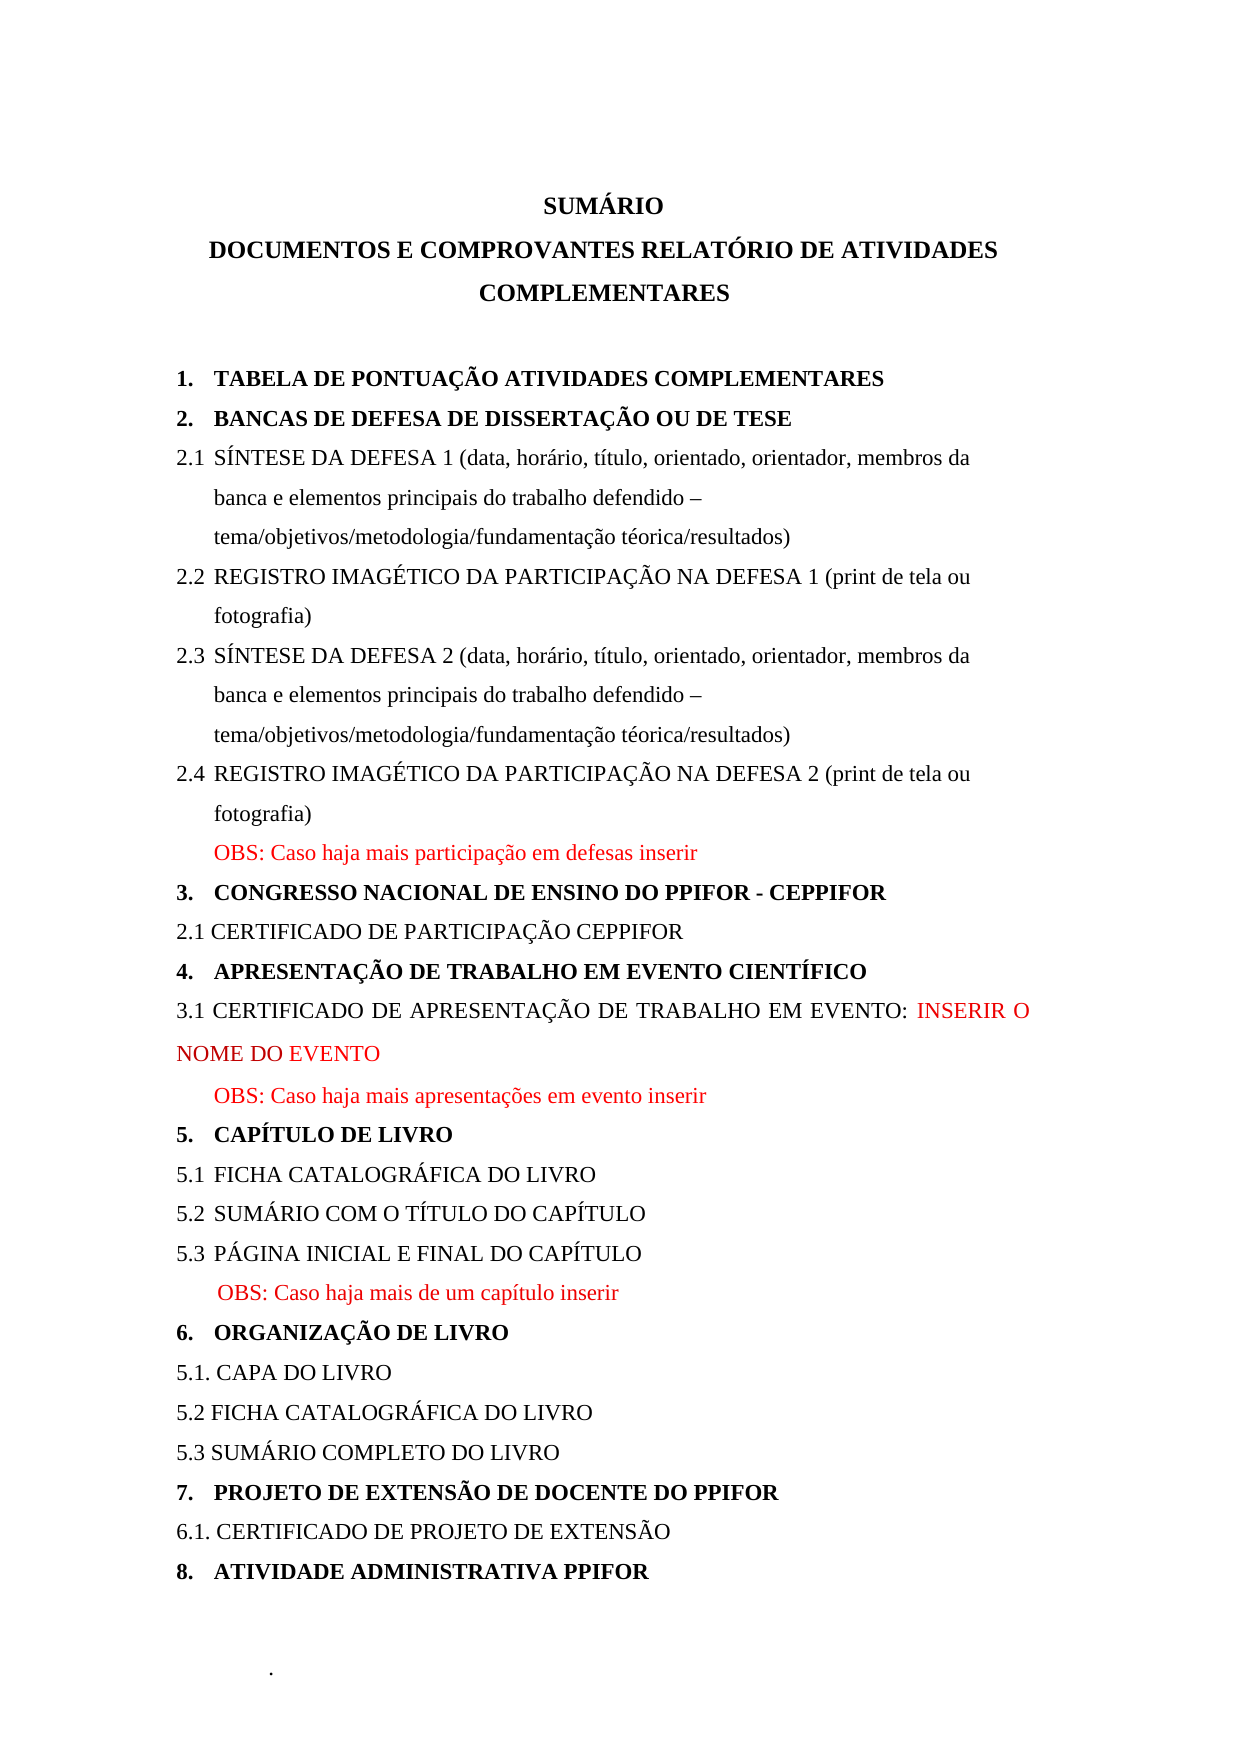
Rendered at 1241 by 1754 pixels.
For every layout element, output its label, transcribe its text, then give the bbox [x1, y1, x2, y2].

list ORGANIZAÇÃO DE LIVRO [176, 1319, 1023, 1346]
list REGISTRO IMAGÉTICO DA PARTICIPAÇÃO NA DEFESA 2 (print de tela ou fotografia) [176, 760, 1023, 826]
list OBS: Caso haja mais participação em defesas inserir [214, 839, 1023, 865]
text OBS: Caso haja mais de um capítulo inserir [177, 1279, 1030, 1306]
text 3.1 CERTIFICADO DE APRESENTAÇÃO DE TRABALHO EM EVENTO: INSERIR O NOME DO EVENTO [176, 997, 1030, 1067]
list CAPÍTULO DE LIVRO [176, 1121, 1023, 1148]
text 2.1 CERTIFICADO DE PARTICIPAÇÃO CEPPIFOR [176, 918, 1030, 944]
list ATIVIDADE ADMINISTRATIVA PPIFOR [176, 1558, 1023, 1584]
list APRESENTAÇÃO DE TRABALHO EM EVENTO CIENTÍFICO [176, 958, 1023, 984]
list CONGRESSO NACIONAL DE ENSINO DO PPIFOR - CEPPIFOR [176, 878, 1023, 905]
list SÍNTESE DA DEFESA 2 (data, horário, título, orientado, orientador, membros da banca e elementos principais do trabalho defendido – tema/objetivos/metodologia/fundamentação téorica/resultados) [176, 642, 1023, 747]
list OBS: Caso haja mais apresentações em evento inserir [214, 1082, 1023, 1108]
text 5.2 FICHA CATALOGRÁFICA DO LIVRO [176, 1399, 1030, 1425]
text SUMÁRIO [177, 191, 1030, 220]
list PÁGINA INICIAL E FINAL DO CAPÍTULO [176, 1240, 1023, 1266]
list SUMÁRIO COM O TÍTULO DO CAPÍTULO [176, 1200, 1023, 1227]
list FICHA CATALOGRÁFICA DO LIVRO [176, 1161, 1023, 1187]
text 5.3 SUMÁRIO COMPLETO DO LIVRO [176, 1439, 1030, 1465]
list TABELA DE PONTUAÇÃO ATIVIDADES COMPLEMENTARES [176, 365, 1023, 392]
list PROJETO DE EXTENSÃO DE DOCENTE DO PPIFOR [176, 1479, 1023, 1505]
text DOCUMENTOS E COMPROVANTES RELATÓRIO DE ATIVIDADES COMPLEMENTARES [177, 235, 1030, 307]
list SÍNTESE DA DEFESA 1 (data, horário, título, orientado, orientador, membros da banca e elementos principais do trabalho defendido – tema/objetivos/metodologia/fundamentação téorica/resultados) [176, 444, 1023, 549]
list BANCAS DE DEFESA DE DISSERTAÇÃO OU DE TESE [176, 405, 1023, 431]
text 6.1. CERTIFICADO DE PROJETO DE EXTENSÃO [176, 1518, 1030, 1544]
list REGISTRO IMAGÉTICO DA PARTICIPAÇÃO NA DEFESA 1 (print de tela ou fotografia) [176, 563, 1023, 628]
text 5.1. CAPA DO LIVRO [176, 1359, 1030, 1385]
